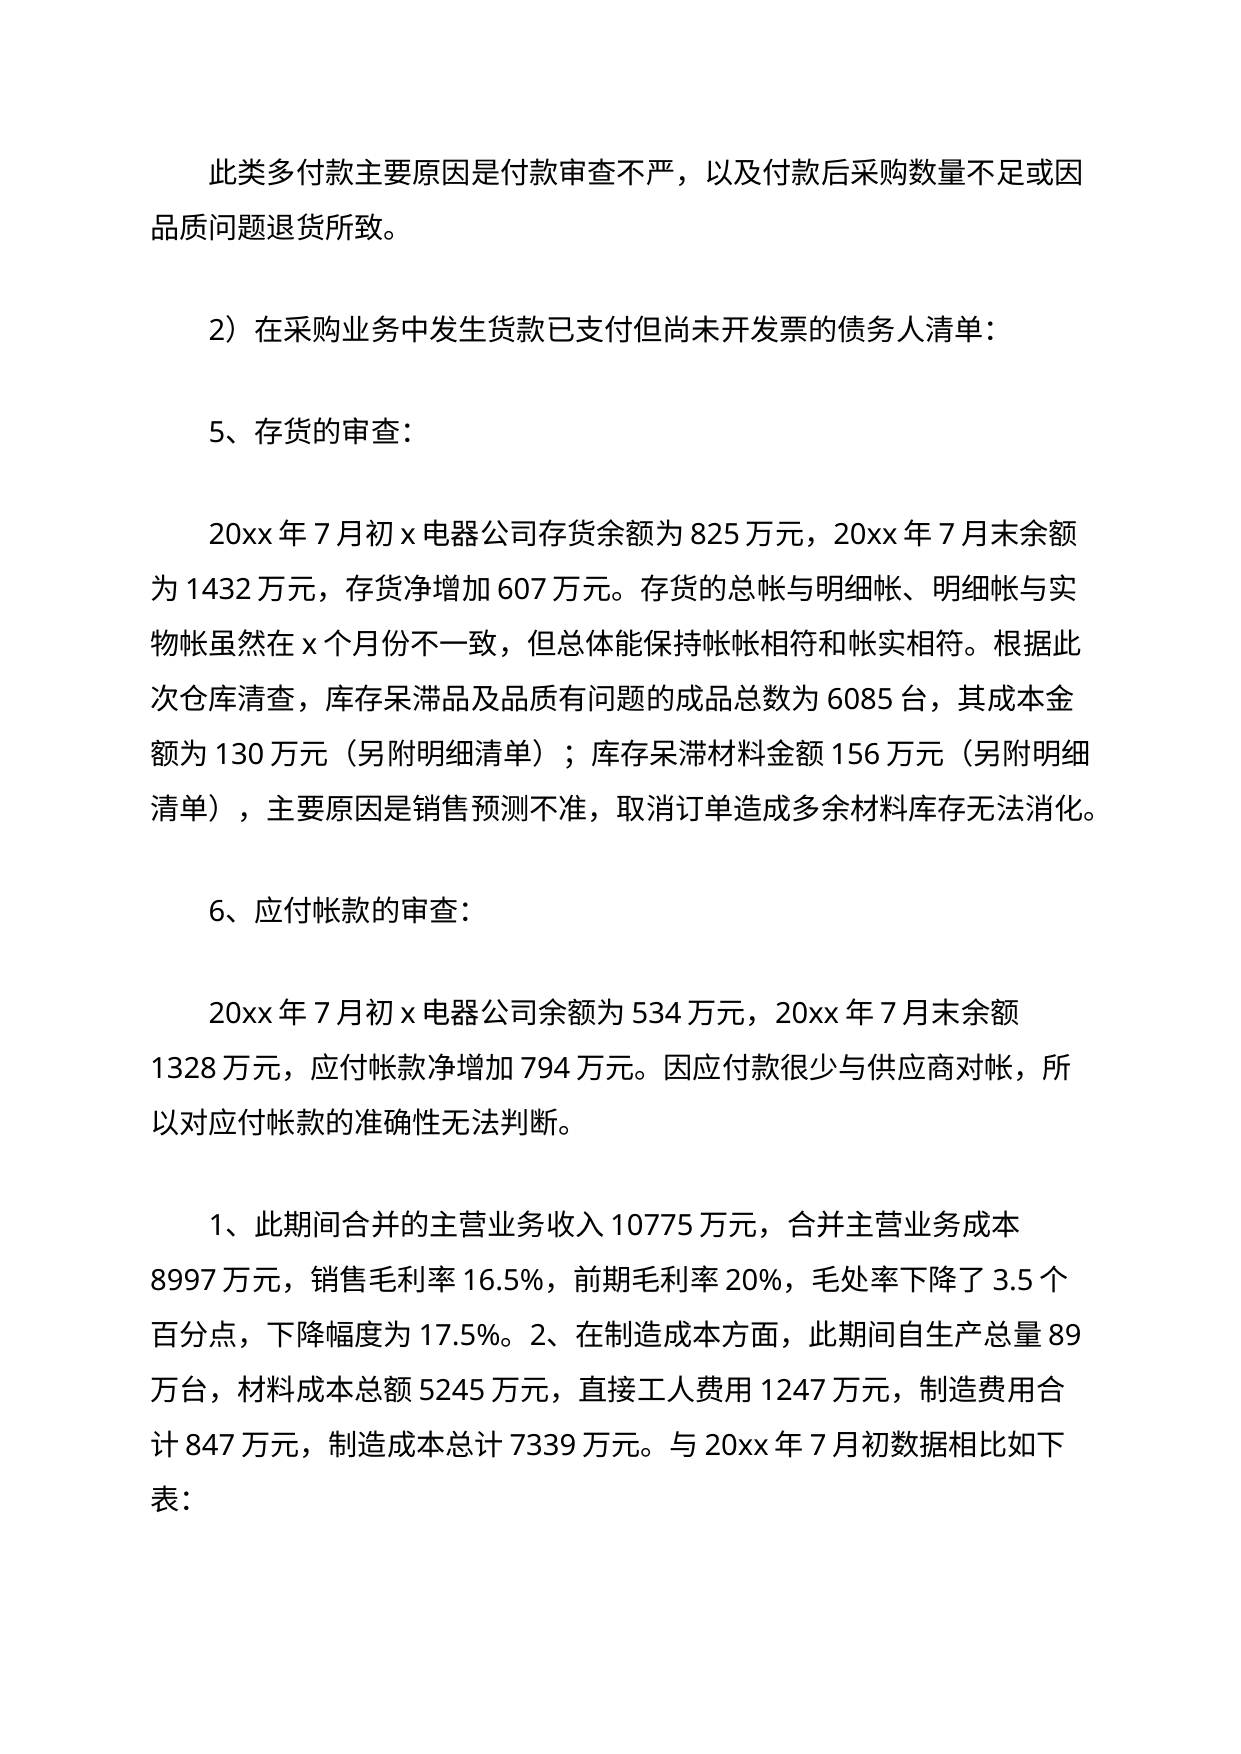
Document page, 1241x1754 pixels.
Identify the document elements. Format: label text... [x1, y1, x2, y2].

text 2）在采购业务中发生货款已支付但尚未开发票的债务人清单： [150, 307, 1090, 349]
text 20xx年7月初x电器公司余额为534万元，20xx年7月末余额1328万元，应付帐款净增加794万元。因应付款很少与供应商对帐，所以对应付帐款的准确性无法判断。 [150, 989, 1090, 1142]
text 此类多付款主要原因是付款审查不严，以及付款后采购数量不足或因品质问题退货所致。 [150, 150, 1090, 247]
text 6、应付帐款的审查： [150, 887, 1090, 930]
text 20xx年7月初x电器公司存货余额为825万元，20xx年7月末余额为1432万元，存货净增加607万元。存货的总帐与明细帐、明细帐与实物帐虽然在x个月份不一致，但总体能保持帐帐相符和帐实相符。根据此次仓库清查，库存呆滞品及品质有问题的成品总数为6085台，其成本金额为130万元（另附明细清单）；库存呆滞材料金额156万元（另附明细清单），主要原因是销售预测不准，取消订单造成多余材料库存无法消化。 [150, 511, 1090, 828]
text 1、此期间合并的主营业务收入10775万元，合并主营业务成本8997万元，销售毛利率16.5%，前期毛利率20%，毛处率下降了3.5个百分点，下降幅度为17.5%。2、在制造成本方面，此期间自生产总量89万台，材料成本总额5245万元，直接工人费用1247万元，制造费用合计847万元，制造成本总计7339万元。与20xx年7月初数据相比如下表： [150, 1201, 1090, 1518]
text 5、存货的审查： [150, 409, 1090, 451]
